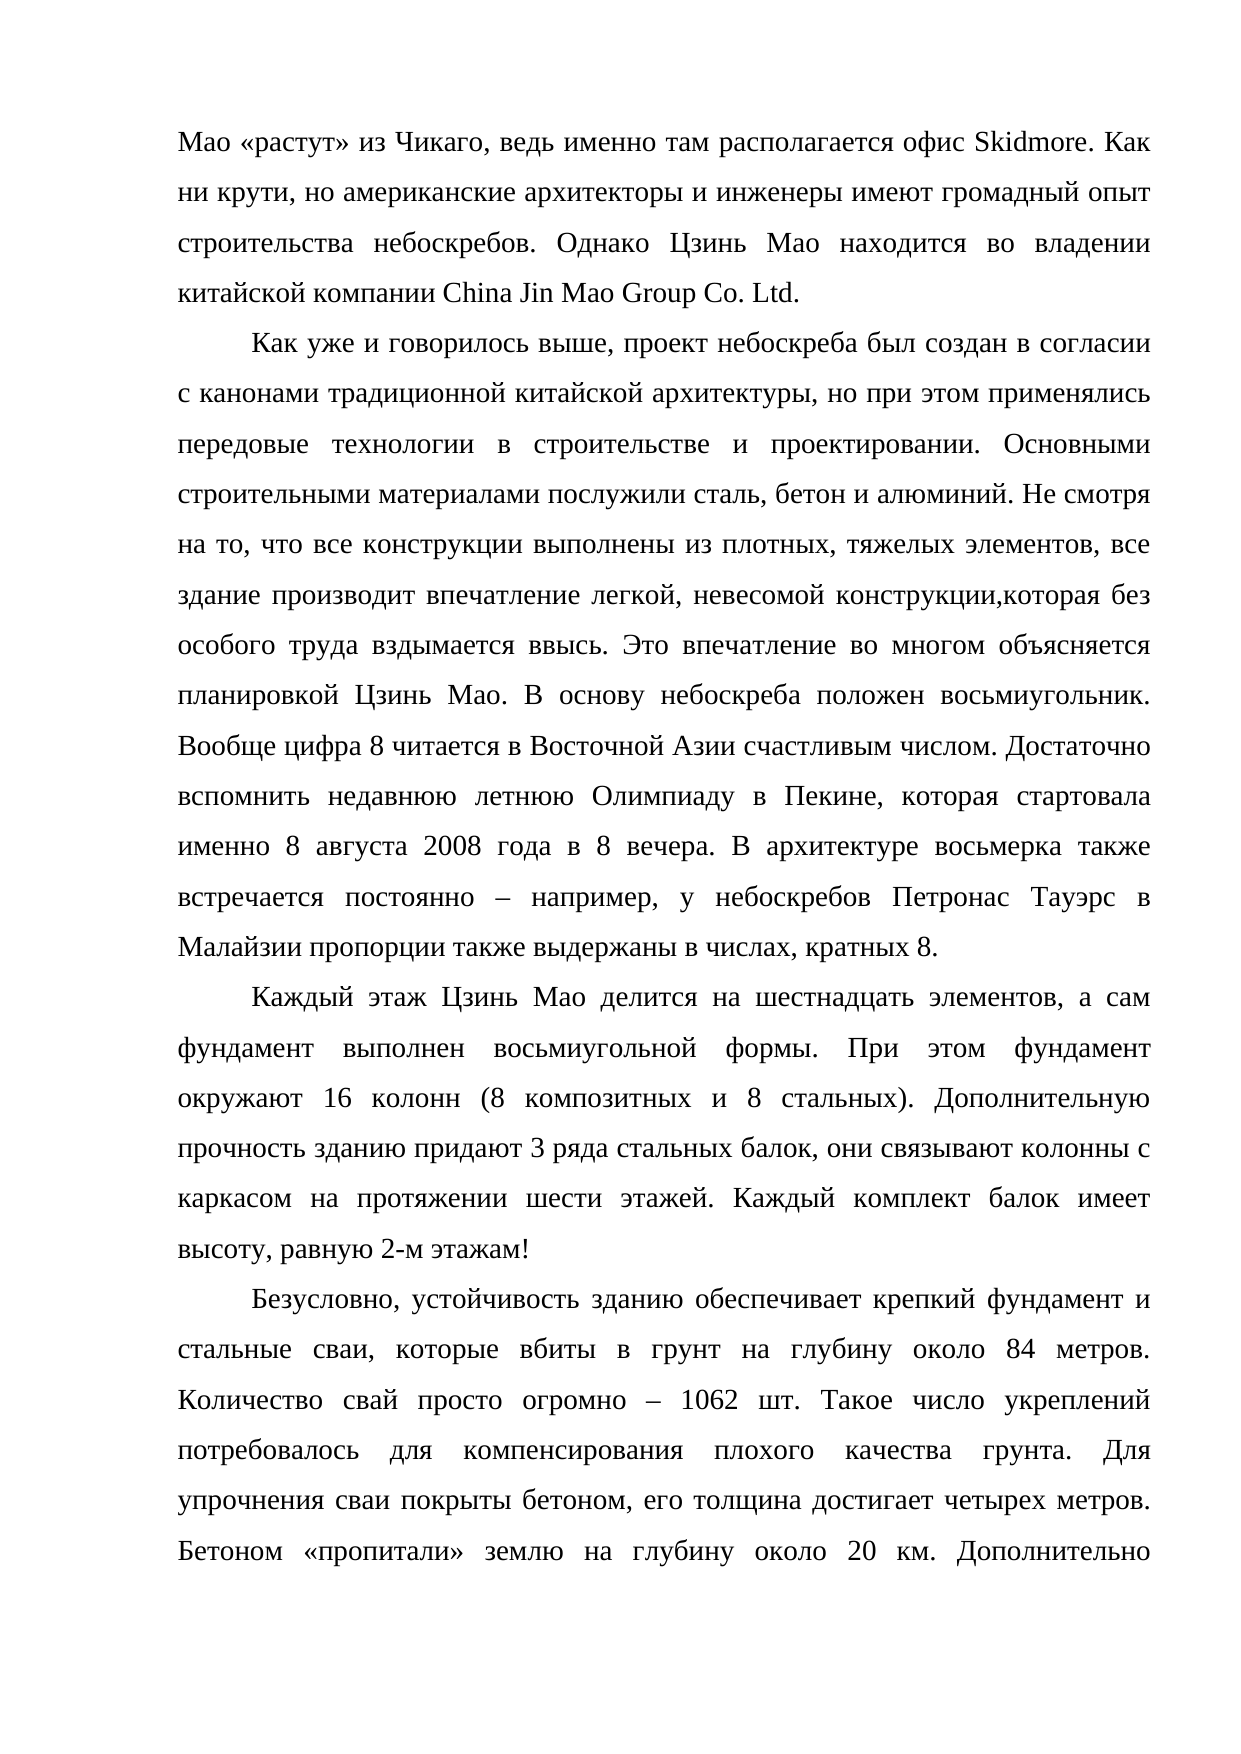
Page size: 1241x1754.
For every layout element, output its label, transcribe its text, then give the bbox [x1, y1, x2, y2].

text Каждый этаж Цзинь Мао делится на шестнадцать элементов, а сам фундамент выполнен восьмиугольной формы. При этом фундамент окружают 16 колонн (8 композитных и 8 стальных). Дополнительную прочность зданию придают 3 ряда стальных балок, они связывают колонны с каркасом на протяжении шести этажей. Каждый комплект балок имеет высоту, равную 2-м этажам! [177, 979, 1152, 1264]
text Как уже и говорилось выше, проект небоскреба был создан в согласии с канонами традиционной китайской архитектуры, но при этом применялись передовые технологии в строительстве и проектировании. Основными строительными материалами послужили сталь, бетон и алюминий. Не смотря на то, что все конструкции выполнены из плотных, тяжелых элементов, все здание производит впечатление легкой, невесомой конструкции,которая без особого труда вздымается ввысь. Это впечатление во многом объясняется планировкой Цзинь Мао. В основу небоскреба положен восьмиугольник. Вообще цифра 8 читается в Восточной Азии счастливым числом. Достаточно вспомнить недавнюю летнюю Олимпиаду в Пекине, которая стартовала именно 8 августа 2008 года в 8 вечера. В архитектуре восьмерка также встречается постоянно – например, у небоскребов Петронас Тауэрс в Малайзии пропорции также выдержаны в числах, кратных 8. [177, 325, 1152, 963]
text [177, 1281, 1152, 1566]
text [177, 124, 1152, 308]
